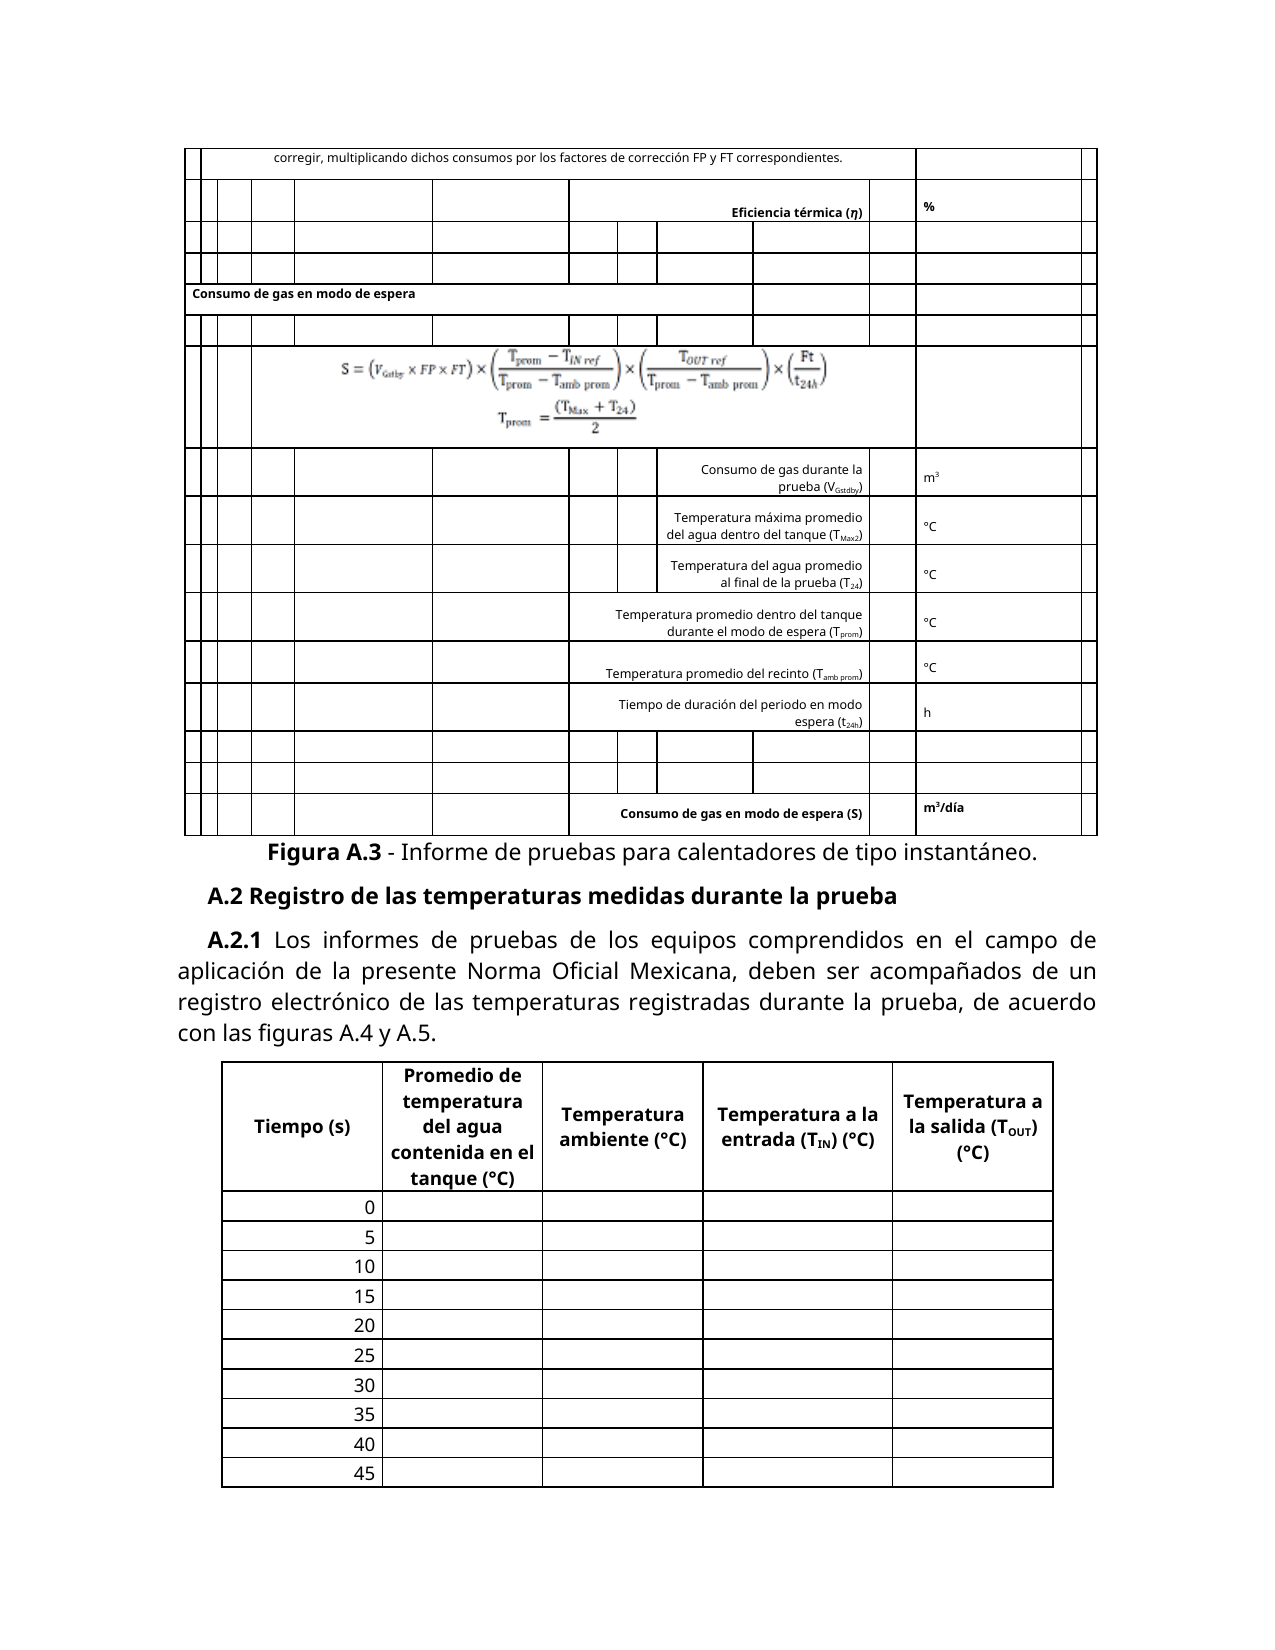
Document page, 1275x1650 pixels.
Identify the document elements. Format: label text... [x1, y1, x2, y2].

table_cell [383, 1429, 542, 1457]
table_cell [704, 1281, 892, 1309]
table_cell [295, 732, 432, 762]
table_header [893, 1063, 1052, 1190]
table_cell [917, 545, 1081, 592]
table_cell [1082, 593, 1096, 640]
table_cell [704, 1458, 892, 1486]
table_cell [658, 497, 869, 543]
text A.2.1 Los informes de pruebas de los equipos comprendidos en el campo de aplicación de la presente Norma Oficial Mexicana, deben ser acompañados de un registro electrónico de las temperaturas registradas durante la prueba, de acuerdo con las figuras A.4 y A.5. [177, 924, 1098, 1049]
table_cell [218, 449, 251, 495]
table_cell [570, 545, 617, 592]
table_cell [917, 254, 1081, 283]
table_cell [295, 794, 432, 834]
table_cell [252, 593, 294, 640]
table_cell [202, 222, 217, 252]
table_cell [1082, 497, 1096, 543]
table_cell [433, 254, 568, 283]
text Figura A.3 - Informe de pruebas para calentadores de tipo instantáneo. [177, 836, 1098, 867]
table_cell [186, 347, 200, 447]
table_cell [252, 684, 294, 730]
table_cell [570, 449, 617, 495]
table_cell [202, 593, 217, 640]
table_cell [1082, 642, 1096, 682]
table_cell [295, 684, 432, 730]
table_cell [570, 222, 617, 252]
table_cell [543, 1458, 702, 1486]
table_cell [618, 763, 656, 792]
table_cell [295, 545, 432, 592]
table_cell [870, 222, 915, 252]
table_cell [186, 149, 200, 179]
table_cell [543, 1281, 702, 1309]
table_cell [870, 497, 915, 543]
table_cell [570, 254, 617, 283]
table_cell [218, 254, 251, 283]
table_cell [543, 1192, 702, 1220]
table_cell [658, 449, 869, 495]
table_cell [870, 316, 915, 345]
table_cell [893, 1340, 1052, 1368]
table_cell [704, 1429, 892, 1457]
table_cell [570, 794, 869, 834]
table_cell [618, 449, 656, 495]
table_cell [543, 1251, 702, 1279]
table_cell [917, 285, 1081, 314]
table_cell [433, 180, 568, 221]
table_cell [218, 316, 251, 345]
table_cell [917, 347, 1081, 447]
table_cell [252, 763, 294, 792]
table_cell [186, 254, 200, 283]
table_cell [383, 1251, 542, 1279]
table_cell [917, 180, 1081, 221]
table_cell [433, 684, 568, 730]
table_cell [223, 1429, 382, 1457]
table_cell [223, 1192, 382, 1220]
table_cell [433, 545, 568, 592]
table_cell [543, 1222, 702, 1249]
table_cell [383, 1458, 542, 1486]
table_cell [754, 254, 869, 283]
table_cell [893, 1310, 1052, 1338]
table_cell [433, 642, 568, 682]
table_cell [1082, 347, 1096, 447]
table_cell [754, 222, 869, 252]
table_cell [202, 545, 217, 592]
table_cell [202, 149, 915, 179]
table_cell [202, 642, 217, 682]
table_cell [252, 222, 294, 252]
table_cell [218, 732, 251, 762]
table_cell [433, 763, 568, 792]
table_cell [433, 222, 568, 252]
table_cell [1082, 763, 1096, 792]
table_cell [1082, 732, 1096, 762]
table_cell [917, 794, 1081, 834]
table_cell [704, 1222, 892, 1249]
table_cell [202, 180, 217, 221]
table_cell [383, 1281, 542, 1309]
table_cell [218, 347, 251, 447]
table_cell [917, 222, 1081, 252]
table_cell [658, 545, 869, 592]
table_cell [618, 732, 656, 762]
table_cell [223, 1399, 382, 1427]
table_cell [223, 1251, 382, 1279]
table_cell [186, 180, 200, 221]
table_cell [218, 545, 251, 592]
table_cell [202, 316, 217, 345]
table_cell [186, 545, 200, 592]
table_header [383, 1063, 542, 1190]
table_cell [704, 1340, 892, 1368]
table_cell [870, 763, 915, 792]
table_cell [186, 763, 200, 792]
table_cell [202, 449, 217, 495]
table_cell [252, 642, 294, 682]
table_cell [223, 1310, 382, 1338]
text A.2 Registro de las temperaturas medidas durante la prueba [177, 880, 1098, 911]
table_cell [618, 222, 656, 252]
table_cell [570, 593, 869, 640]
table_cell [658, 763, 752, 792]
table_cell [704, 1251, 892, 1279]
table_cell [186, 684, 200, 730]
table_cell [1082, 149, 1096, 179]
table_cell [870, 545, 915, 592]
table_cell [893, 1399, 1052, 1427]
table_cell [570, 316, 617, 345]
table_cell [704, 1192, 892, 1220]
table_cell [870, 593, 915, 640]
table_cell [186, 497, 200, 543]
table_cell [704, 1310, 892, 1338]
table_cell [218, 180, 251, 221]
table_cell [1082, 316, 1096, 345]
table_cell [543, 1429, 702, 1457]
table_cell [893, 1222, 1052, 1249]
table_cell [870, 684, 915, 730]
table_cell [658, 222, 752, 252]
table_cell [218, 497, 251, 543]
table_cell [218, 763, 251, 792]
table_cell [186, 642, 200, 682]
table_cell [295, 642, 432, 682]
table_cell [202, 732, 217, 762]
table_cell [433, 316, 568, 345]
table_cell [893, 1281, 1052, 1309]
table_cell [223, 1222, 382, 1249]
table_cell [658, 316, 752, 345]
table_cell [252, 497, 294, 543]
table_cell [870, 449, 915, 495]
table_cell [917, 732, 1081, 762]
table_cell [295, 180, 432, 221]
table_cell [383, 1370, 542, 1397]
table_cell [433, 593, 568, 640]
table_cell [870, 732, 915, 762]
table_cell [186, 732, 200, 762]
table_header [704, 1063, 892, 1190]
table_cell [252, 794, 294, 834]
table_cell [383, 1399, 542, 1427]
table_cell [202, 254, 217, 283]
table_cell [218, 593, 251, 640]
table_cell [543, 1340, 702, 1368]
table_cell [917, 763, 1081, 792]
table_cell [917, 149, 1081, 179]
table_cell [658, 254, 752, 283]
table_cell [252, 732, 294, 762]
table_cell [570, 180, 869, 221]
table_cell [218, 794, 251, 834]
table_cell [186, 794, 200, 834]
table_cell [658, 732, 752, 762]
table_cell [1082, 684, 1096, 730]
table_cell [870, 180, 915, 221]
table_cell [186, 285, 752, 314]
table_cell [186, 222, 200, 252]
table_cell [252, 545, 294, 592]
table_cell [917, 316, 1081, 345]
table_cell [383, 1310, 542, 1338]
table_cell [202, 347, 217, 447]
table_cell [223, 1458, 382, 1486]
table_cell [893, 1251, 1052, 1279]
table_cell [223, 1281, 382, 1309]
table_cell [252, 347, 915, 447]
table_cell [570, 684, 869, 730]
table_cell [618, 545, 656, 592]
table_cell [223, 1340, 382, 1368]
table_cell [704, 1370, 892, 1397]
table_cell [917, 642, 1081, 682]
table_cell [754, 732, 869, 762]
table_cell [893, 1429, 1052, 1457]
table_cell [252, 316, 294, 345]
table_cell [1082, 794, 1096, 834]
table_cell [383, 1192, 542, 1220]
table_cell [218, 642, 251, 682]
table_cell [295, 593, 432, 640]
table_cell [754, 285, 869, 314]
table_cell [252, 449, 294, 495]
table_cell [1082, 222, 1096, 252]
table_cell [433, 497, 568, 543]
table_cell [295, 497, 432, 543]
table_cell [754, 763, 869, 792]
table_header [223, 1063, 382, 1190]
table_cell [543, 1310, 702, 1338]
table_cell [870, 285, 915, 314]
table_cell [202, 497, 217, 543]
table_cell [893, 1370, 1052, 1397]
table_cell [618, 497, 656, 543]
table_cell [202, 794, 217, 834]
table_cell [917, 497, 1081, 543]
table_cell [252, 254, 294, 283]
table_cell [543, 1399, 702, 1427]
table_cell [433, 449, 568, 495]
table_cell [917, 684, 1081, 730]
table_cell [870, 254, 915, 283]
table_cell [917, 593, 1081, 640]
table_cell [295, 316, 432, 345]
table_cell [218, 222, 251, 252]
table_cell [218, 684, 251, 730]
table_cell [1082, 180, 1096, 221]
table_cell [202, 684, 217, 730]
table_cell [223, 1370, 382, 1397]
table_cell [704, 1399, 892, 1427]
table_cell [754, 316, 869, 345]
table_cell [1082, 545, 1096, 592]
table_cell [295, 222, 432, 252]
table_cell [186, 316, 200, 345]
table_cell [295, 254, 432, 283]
picture [336, 347, 831, 435]
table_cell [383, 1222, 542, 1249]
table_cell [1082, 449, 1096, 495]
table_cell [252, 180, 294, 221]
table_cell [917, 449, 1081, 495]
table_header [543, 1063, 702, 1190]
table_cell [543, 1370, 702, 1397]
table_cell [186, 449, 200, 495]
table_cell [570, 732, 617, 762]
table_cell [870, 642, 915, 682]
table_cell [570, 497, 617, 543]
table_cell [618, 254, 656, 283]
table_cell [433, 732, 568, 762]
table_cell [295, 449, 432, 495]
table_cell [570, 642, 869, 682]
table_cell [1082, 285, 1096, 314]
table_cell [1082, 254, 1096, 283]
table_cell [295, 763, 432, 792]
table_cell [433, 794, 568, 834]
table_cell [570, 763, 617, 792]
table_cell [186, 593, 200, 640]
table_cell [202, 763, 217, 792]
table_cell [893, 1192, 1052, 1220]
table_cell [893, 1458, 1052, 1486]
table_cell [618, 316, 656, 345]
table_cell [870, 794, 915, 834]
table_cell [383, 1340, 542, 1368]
